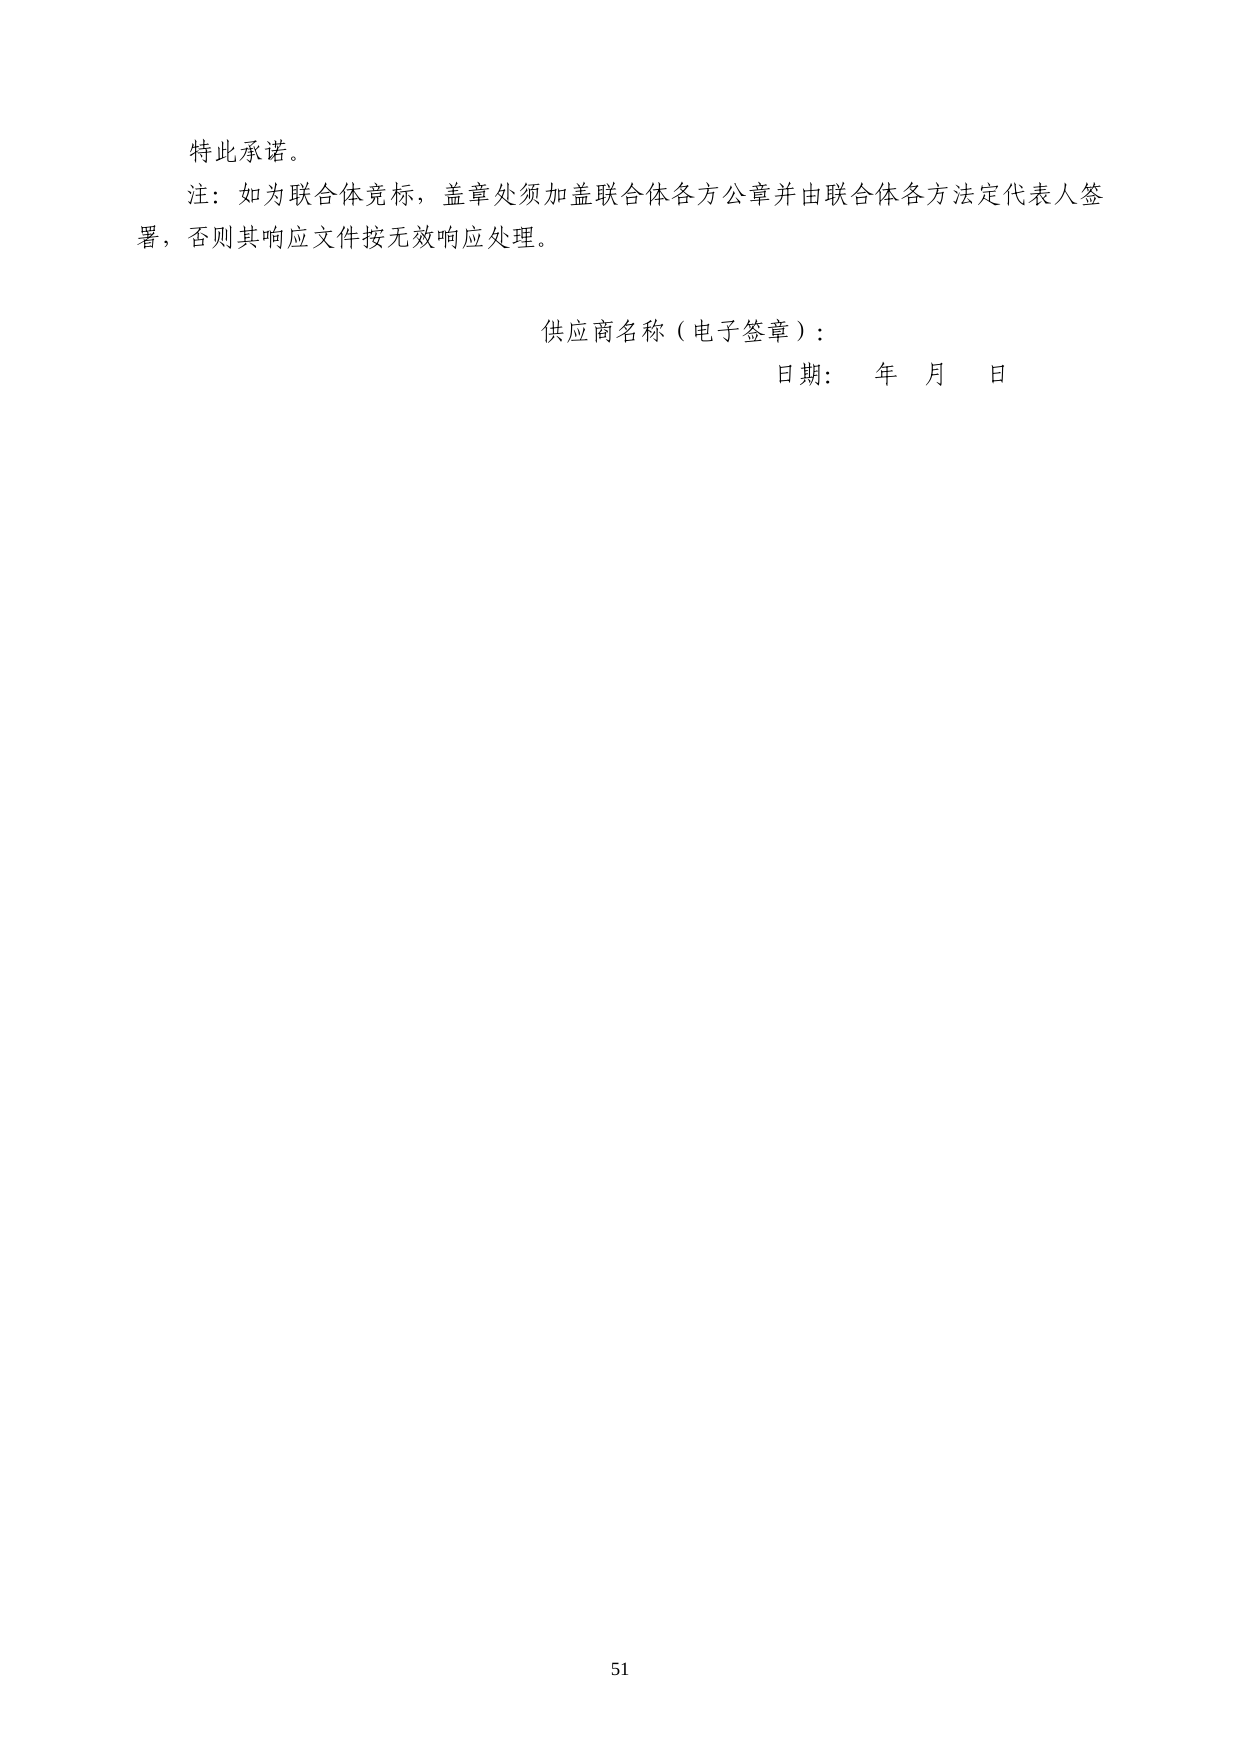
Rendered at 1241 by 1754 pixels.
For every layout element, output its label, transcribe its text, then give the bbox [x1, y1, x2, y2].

list 注：如为联合体竞标，盖章处须加盖联合体各方公章并由联合体各方法定代表人签署，否则其响应文件按无效响应处理。 [136, 179, 1104, 250]
text 日期： 年 月 日 [136, 358, 1104, 387]
list 特此承诺。 [151, 136, 1104, 164]
text 供应商名称（电子签章）： [541, 315, 1104, 344]
